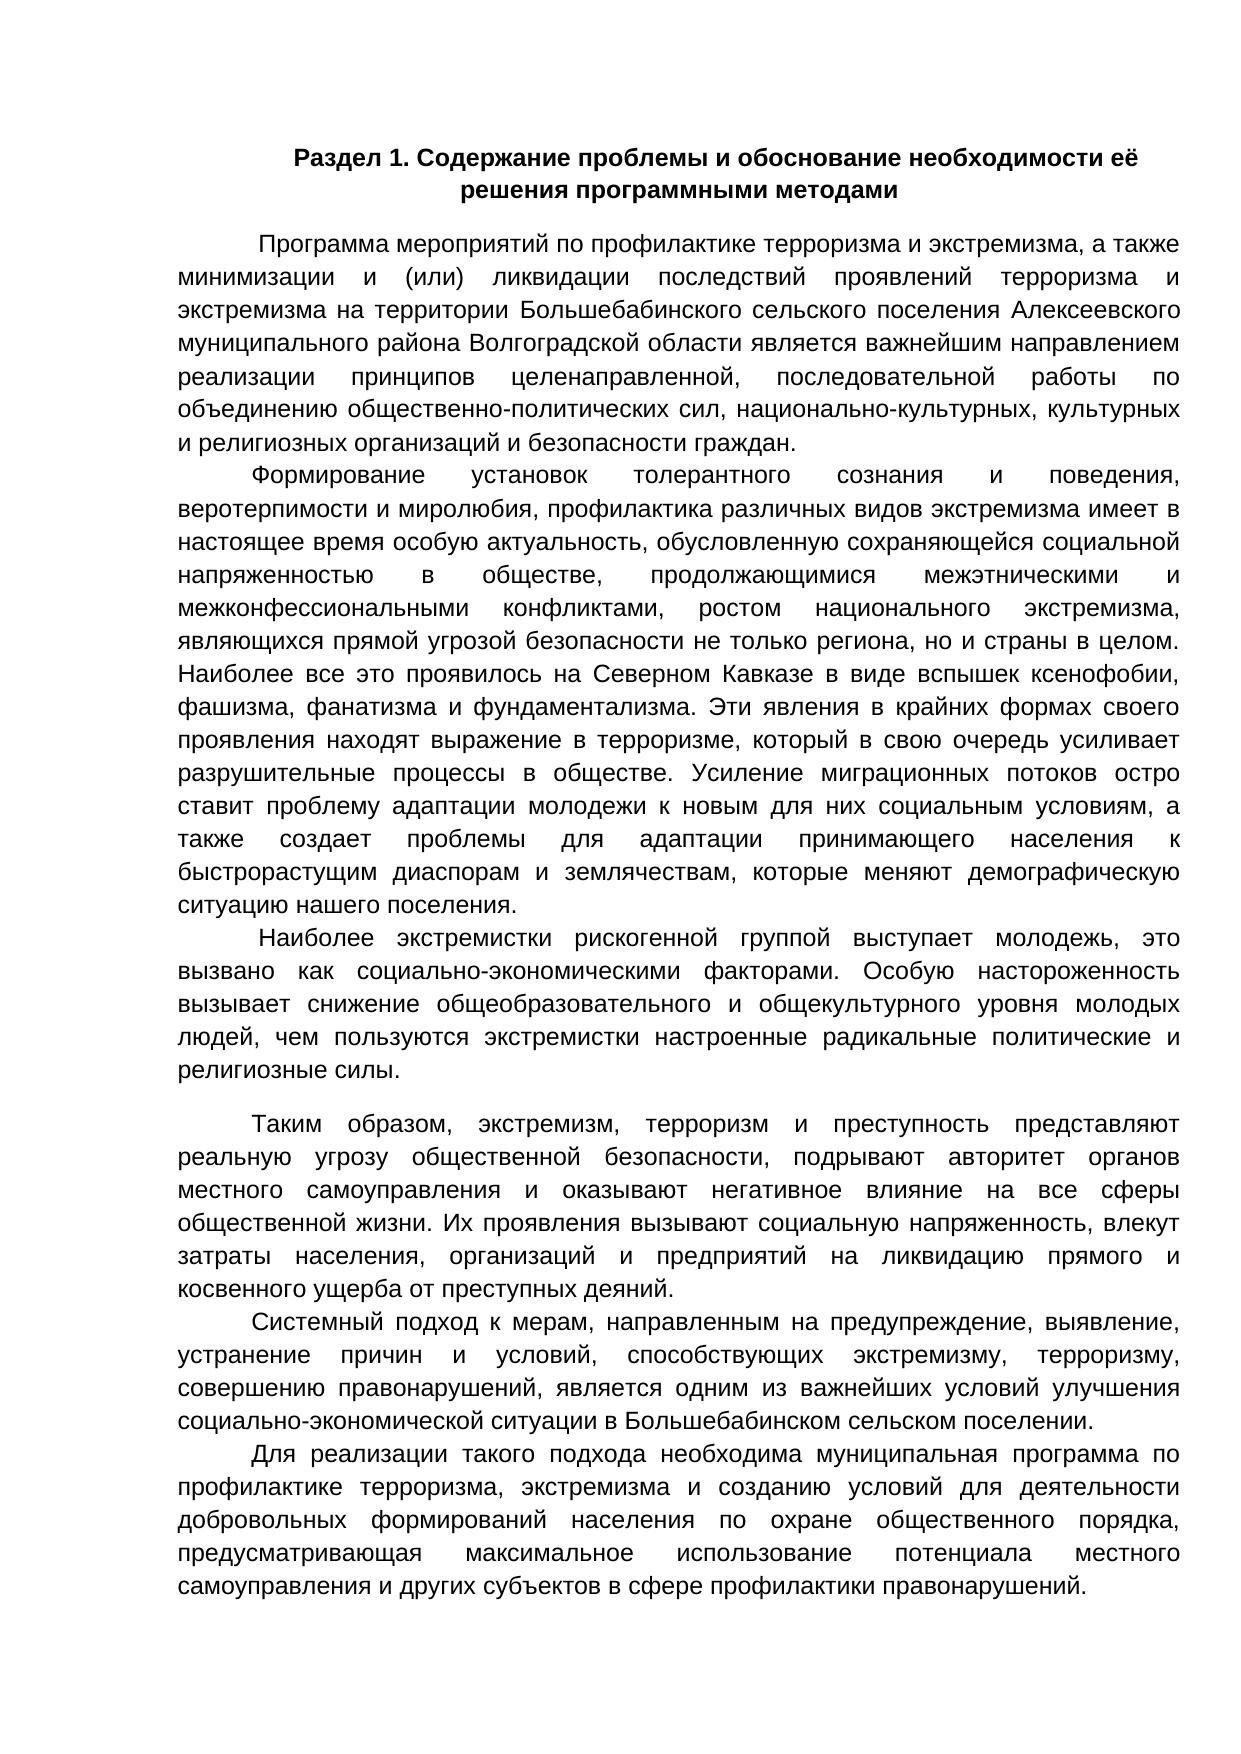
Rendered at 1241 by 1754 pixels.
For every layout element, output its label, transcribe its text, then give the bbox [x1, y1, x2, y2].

text Формирование установок толерантного сознания и поведения, веротерпимости и миролюбия, профилактика различных видов экстремизма имеет в настоящее время особую актуальность, обусловленную сохраняющейся социальной напряженностью в обществе, продолжающимися межэтническими и межконфессиональными конфликтами, ростом национального экстремизма, являющихся прямой угрозой безопасности не только региона, но и страны в целом. Наиболее все это проявилось на Северном Кавказе в виде вспышек ксенофобии, фашизма, фанатизма и фундаментализма. Эти явления в крайних формах своего проявления находят выражение в терроризме, который в свою очередь усиливает разрушительные процессы в обществе. Усиление миграционных потоков остро ставит проблему адаптации молодежи к новым для них социальным условиям, а также создает проблемы для адаптации принимающего населения к быстрорастущим диаспорам и землячествам, которые меняют демографическую ситуацию нашего поселения. [177, 461, 1181, 918]
text Системный подход к мерам, направленным на предупреждение, выявление, устранение причин и условий, способствующих экстремизму, терроризму, совершению правонарушений, является одним из важнейших условий улучшения социально-экономической ситуации в Большебабинском сельском поселении. [177, 1307, 1181, 1435]
text Программа мероприятий по профилактике терроризма и экстремизма, а также минимизации и (или) ликвидации последствий проявлений терроризма и экстремизма на территории Большебабинского сельского поселения Алексеевского муниципального района Волгоградской области является важнейшим направлением реализации принципов целенаправленной, последовательной работы по объединению общественно-политических сил, национально-культурных, культурных и религиозных организаций и безопасности граждан. [177, 229, 1181, 456]
text Для реализации такого подхода необходима муниципальная программа по профилактике терроризма, экстремизма и созданию условий для деятельности добровольных формирований населения по охране общественного порядка, предусматривающая максимальное использование потенциала местного самоуправления и других субъектов в сфере профилактики правонарушений. [177, 1439, 1181, 1600]
text Раздел 1. Содержание проблемы и обоснование необходимости её решения программными методами [177, 142, 1181, 204]
text Таким образом, экстремизм, терроризм и преступность представляют реальную угрозу общественной безопасности, подрывают авторитет органов местного самоуправления и оказывают негативное влияние на все сферы общественной жизни. Их проявления вызывают социальную напряженность, влекут затраты населения, организаций и предприятий на ликвидацию прямого и косвенного ущерба от преступных деяний. [177, 1109, 1181, 1303]
text Наиболее экстремистки рискогенной группой выступает молодежь, это вызвано как социально-экономическими факторами. Особую настороженность вызывает снижение общеобразовательного и общекультурного уровня молодых людей, чем пользуются экстремистки настроенные радикальные политические и религиозные силы. [177, 923, 1181, 1084]
